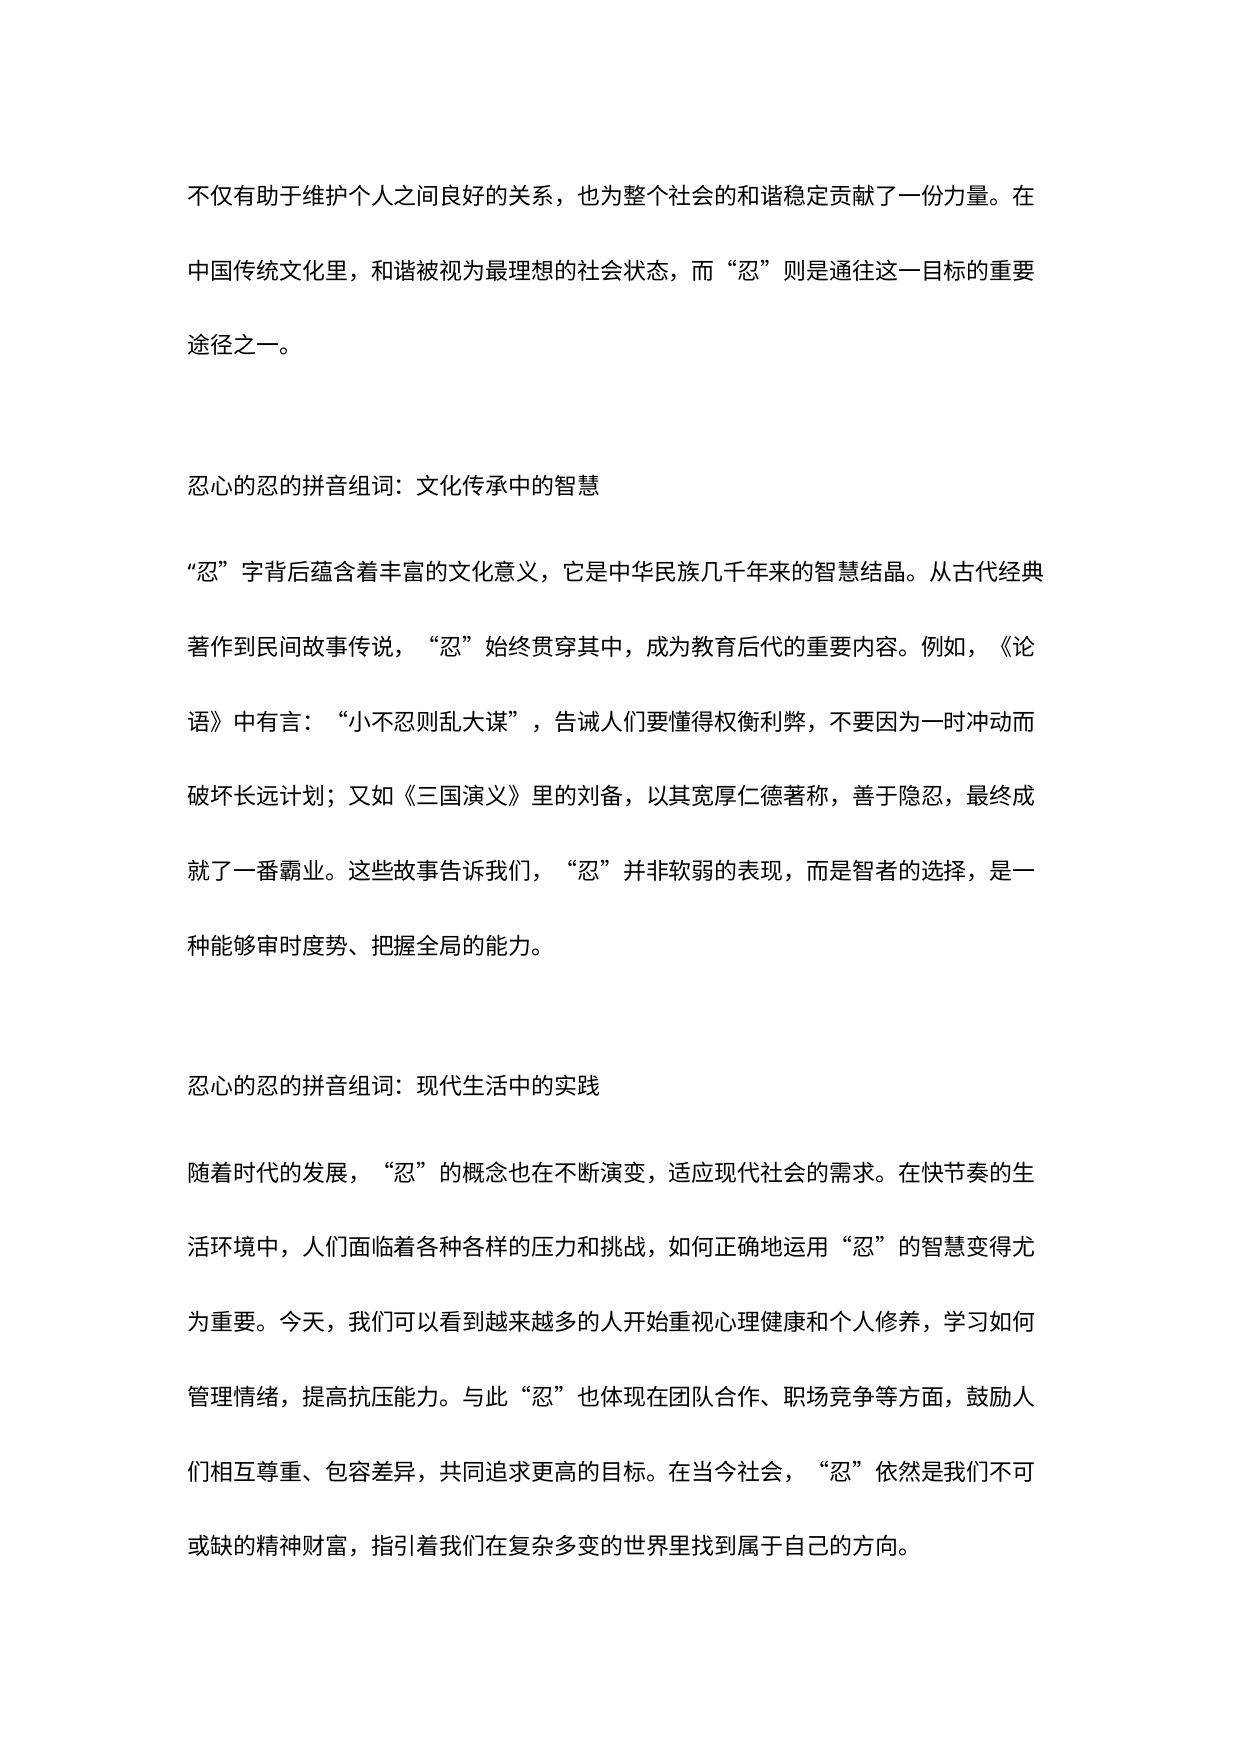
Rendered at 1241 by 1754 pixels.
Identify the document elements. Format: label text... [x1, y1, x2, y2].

text “忍”字背后蕴含着丰富的文化意义，它是中华民族几千年来的智慧结晶。从古代经典著作到民间故事传说，“忍”始终贯穿其中，成为教育后代的重要内容。例如，《论语》中有言：“小不忍则乱大谋”，告诫人们要懂得权衡利弊，不要因为一时冲动而破坏长远计划；又如《三国演义》里的刘备，以其宽厚仁德著称，善于隐忍，最终成就了一番霸业。这些故事告诉我们，“忍”并非软弱的表现，而是智者的选择，是一种能够审时度势、把握全局的能力。 [187, 538, 1053, 977]
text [187, 162, 1053, 376]
text 忍心的忍的拼音组词：文化传承中的智慧 [187, 452, 1053, 517]
text 随着时代的发展，“忍”的概念也在不断演变，适应现代社会的需求。在快节奏的生活环境中，人们面临着各种各样的压力和挑战，如何正确地运用“忍”的智慧变得尤为重要。今天，我们可以看到越来越多的人开始重视心理健康和个人修养，学习如何管理情绪，提高抗压能力。与此“忍”也体现在团队合作、职场竞争等方面，鼓励人们相互尊重、包容差异，共同追求更高的目标。在当今社会，“忍”依然是我们不可或缺的精神财富，指引着我们在复杂多变的世界里找到属于自己的方向。 [187, 1139, 1053, 1577]
text 忍心的忍的拼音组词：现代生活中的实践 [187, 1052, 1053, 1117]
